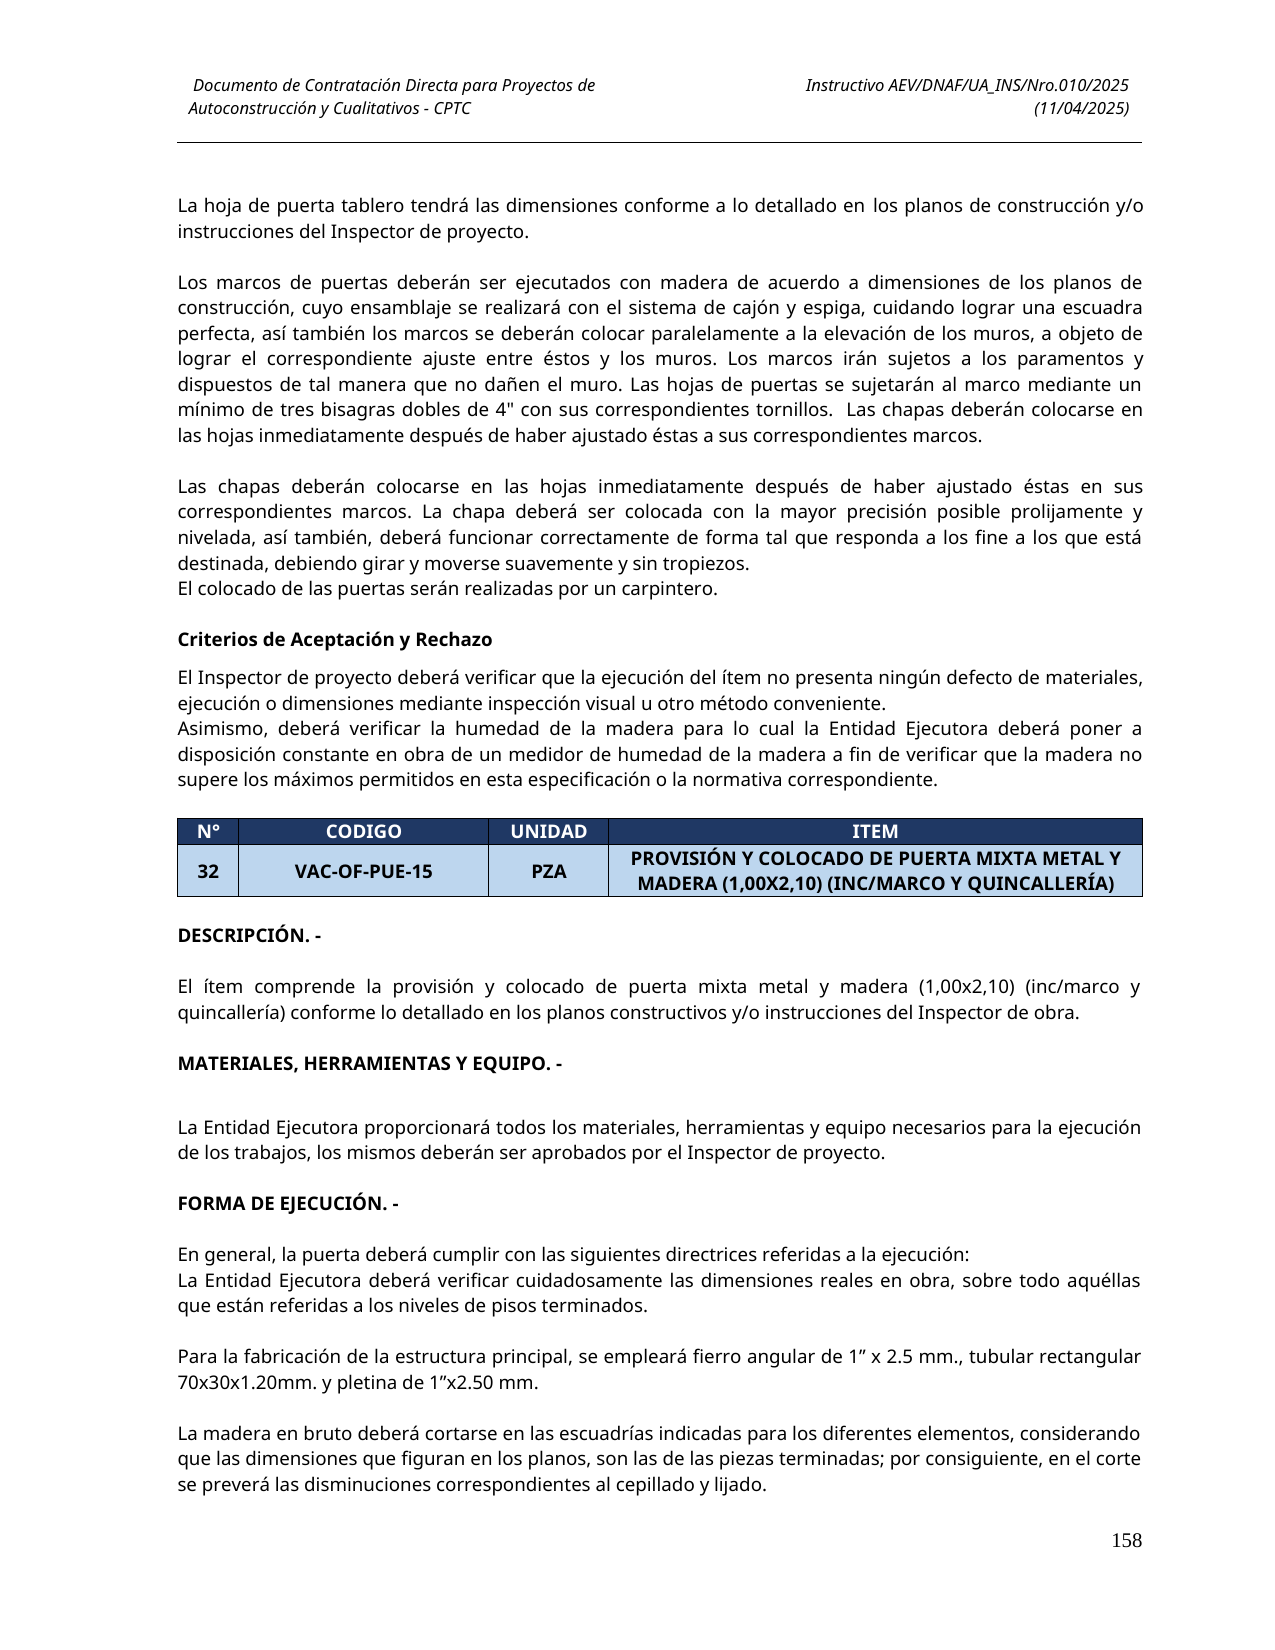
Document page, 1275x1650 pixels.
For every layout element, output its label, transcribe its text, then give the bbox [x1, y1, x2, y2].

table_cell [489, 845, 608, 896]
text El Inspector de proyecto deberá verificar que la ejecución del ítem no presenta ningún defecto de materiales, ejecución o dimensiones mediante inspección visual u otro método conveniente. [177, 664, 1144, 716]
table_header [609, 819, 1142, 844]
text La Entidad Ejecutora deberá verificar cuidadosamente las dimensiones reales en obra, sobre todo aquéllas que están referidas a los niveles de pisos terminados. [177, 1267, 1142, 1318]
text DESCRIPCIÓN. - [177, 923, 1142, 948]
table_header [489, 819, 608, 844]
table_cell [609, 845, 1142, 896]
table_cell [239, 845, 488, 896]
text Las chapas deberán colocarse en las hojas inmediatamente después de haber ajustado éstas en sus correspondientes marcos. La chapa deberá ser colocada con la mayor precisión posible prolijamente y nivelada, así también, deberá funcionar correctamente de forma tal que responda a los fine a los que está destinada, debiendo girar y moverse suavemente y sin tropiezos. [177, 473, 1144, 575]
text La hoja de puerta tablero tendrá las dimensiones conforme a lo detallado en los planos de construcción y/o instrucciones del Inspector de proyecto. [177, 193, 1144, 244]
text En general, la puerta deberá cumplir con las siguientes directrices referidas a la ejecución: [177, 1242, 1142, 1267]
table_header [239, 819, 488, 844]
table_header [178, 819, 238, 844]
text Asimismo, deberá verificar la humedad de la madera para lo cual la Entidad Ejecutora deberá poner a disposición constante en obra de un medidor de humedad de la madera a fin de verificar que la madera no supere los máximos permitidos en esta especificación o la normativa correspondiente. [177, 716, 1144, 792]
text La Entidad Ejecutora proporcionará todos los materiales, herramientas y equipo necesarios para la ejecución de los trabajos, los mismos deberán ser aprobados por el Inspector de proyecto. [177, 1114, 1142, 1165]
text MATERIALES, HERRAMIENTAS Y EQUIPO. - [177, 1050, 1142, 1076]
text La madera en bruto deberá cortarse en las escuadrías indicadas para los diferentes elementos, considerando que las dimensiones que figuran en los planos, son las de las piezas terminadas; por consiguiente, en el corte se preverá las disminuciones correspondientes al cepillado y lijado. [177, 1420, 1142, 1497]
text Para la fabricación de la estructura principal, se empleará fierro angular de 1” x 2.5 mm., tubular rectangular 70x30x1.20mm. y pletina de 1”x2.50 mm. [177, 1344, 1142, 1395]
text Criterios de Aceptación y Rechazo [177, 626, 1144, 652]
text El colocado de las puertas serán realizadas por un carpintero. [177, 575, 1144, 601]
text Los marcos de puertas deberán ser ejecutados con madera de acuerdo a dimensiones de los planos de construcción, cuyo ensamblaje se realizará con el sistema de cajón y espiga, cuidando lograr una escuadra perfecta, así también los marcos se deberán colocar paralelamente a la elevación de los muros, a objeto de lograr el correspondiente ajuste entre éstos y los muros. Los marcos irán sujetos a los paramentos y dispuestos de tal manera que no dañen el muro. Las hojas de puertas se sujetarán al marco mediante un mínimo de tres bisagras dobles de 4" con sus correspondientes tornillos. Las chapas deberán colocarse en las hojas inmediatamente después de haber ajustado éstas a sus correspondientes marcos. [177, 269, 1144, 448]
text FORMA DE EJECUCIÓN. - [177, 1191, 1142, 1216]
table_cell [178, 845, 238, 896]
text El ítem comprende la provisión y colocado de puerta mixta metal y madera (1,00x2,10) (inc/marco y quincallería) conforme lo detallado en los planos constructivos y/o instrucciones del Inspector de obra. [177, 974, 1142, 1025]
